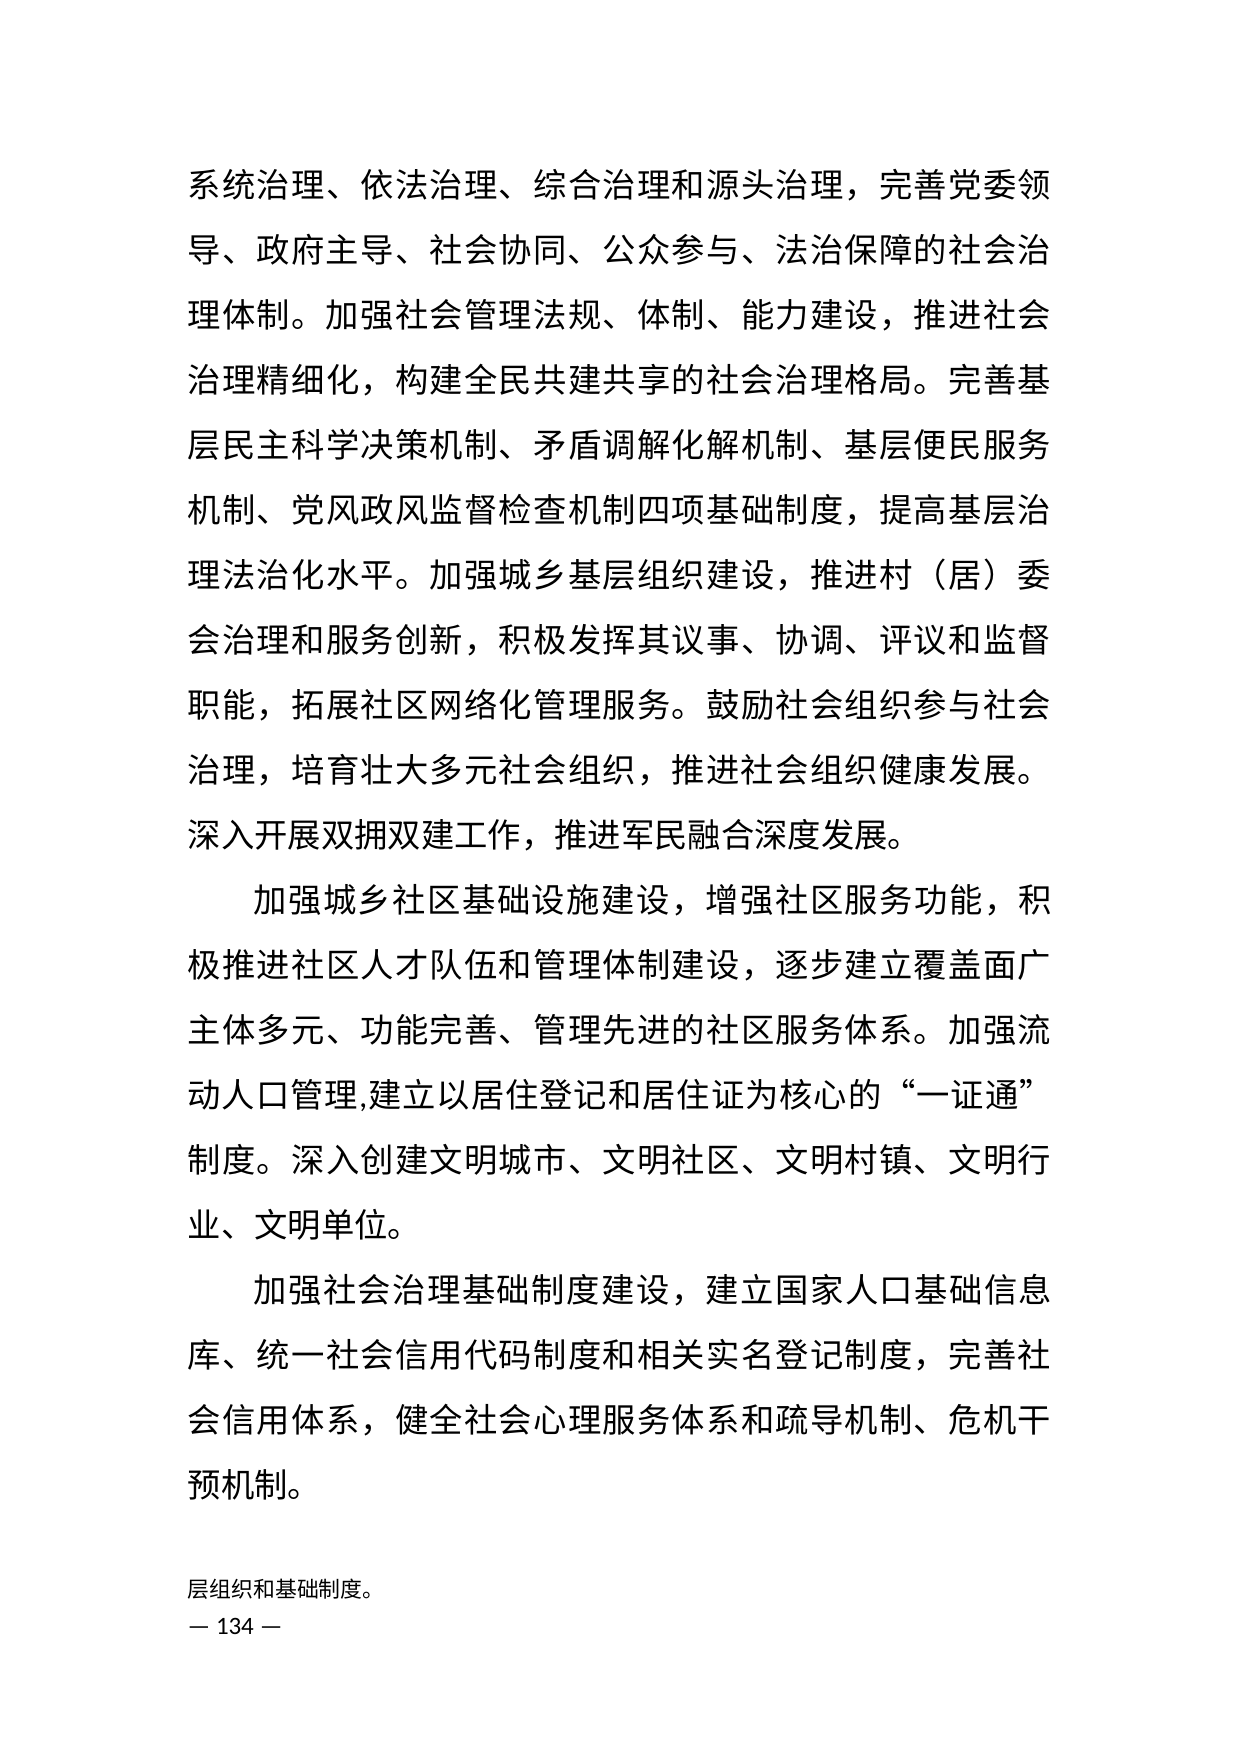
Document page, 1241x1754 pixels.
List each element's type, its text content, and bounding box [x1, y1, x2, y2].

text 加强城乡社区基础设施建设，增强社区服务功能，积极推进社区人才队伍和管理体制建设，逐步建立覆盖面广、主体多元、功能完善、管理先进的社区服务体系。加强流动人口管理,建立以居住登记和居住证为核心的“一证通”制度。深入创建文明城市、文明社区、文明村镇、文明行业、文明单位。 [187, 865, 1053, 1255]
text 加强社会治理基础制度建设，建立国家人口基础信息库、统一社会信用代码制度和相关实名登记制度，完善社会信用体系，健全社会心理服务体系和疏导机制、危机干预机制。 [187, 1255, 1053, 1515]
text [187, 150, 1053, 865]
